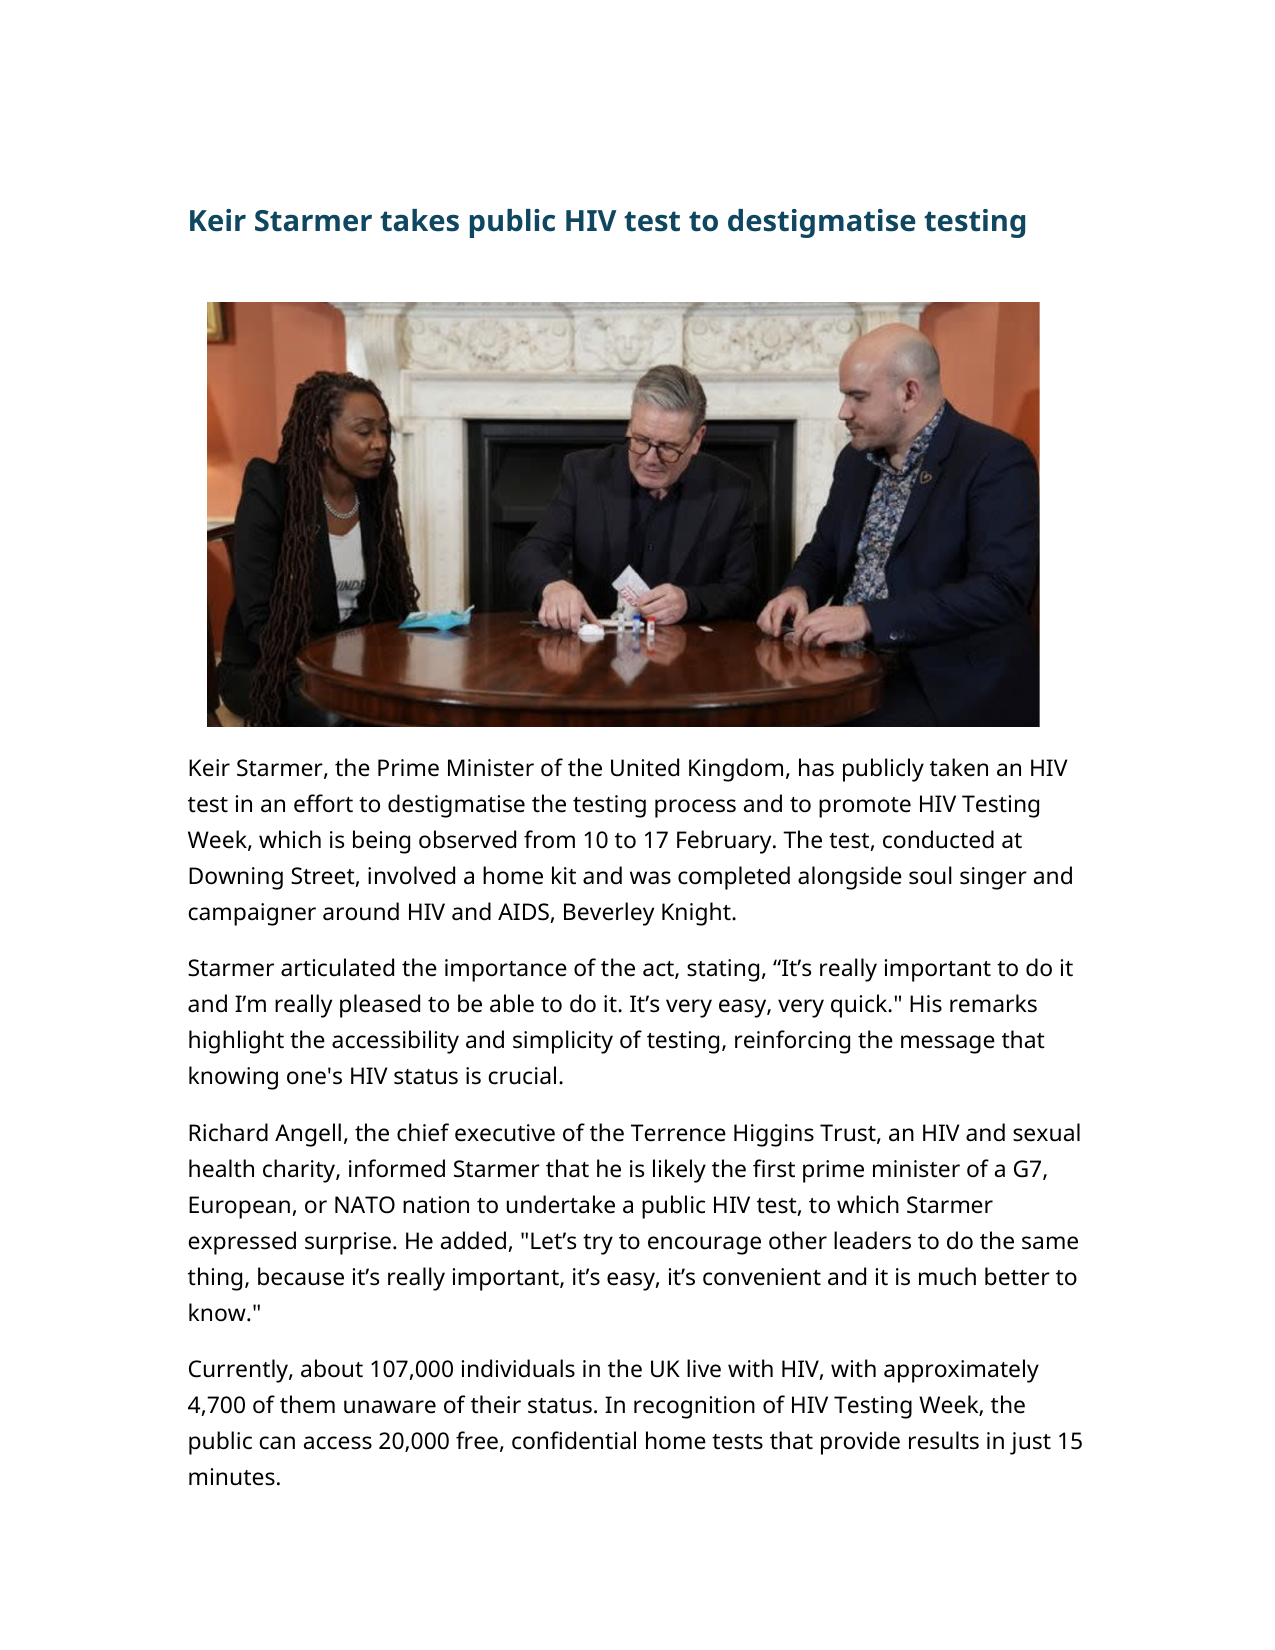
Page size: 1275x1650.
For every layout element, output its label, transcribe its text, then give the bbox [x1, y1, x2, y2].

text Starmer articulated the importance of the act, stating, “It’s really important to do it and I’m really pleased to be able to do it. It’s very easy, very quick." His remarks highlight the accessibility and simplicity of testing, reinforcing the message that knowing one's HIV status is crucial. [187, 952, 1087, 1091]
subtitle Keir Starmer takes public HIV test to destigmatise testing [187, 200, 1087, 240]
text Keir Starmer, the Prime Minister of the United Kingdom, has publicly taken an HIV test in an effort to destigmatise the testing process and to promote HIV Testing Week, which is being observed from 10 to 17 February. The test, conducted at Downing Street, involved a home kit and was completed alongside soul singer and campaigner around HIV and AIDS, Beverley Knight. [187, 752, 1087, 927]
text Currently, about 107,000 individuals in the UK live with HIV, with approximately 4,700 of them unaware of their status. In recognition of HIV Testing Week, the public can access 20,000 free, confidential home tests that provide results in just 15 minutes. [187, 1353, 1087, 1492]
picture [206, 302, 1040, 727]
text Richard Angell, the chief executive of the Terrence Higgins Trust, an HIV and sexual health charity, informed Starmer that he is likely the first prime minister of a G7, European, or NATO nation to undertake a public HIV test, to which Starmer expressed surprise. He added, "Let’s try to encourage other leaders to do the same thing, because it’s really important, it’s easy, it’s convenient and it is much better to know." [187, 1117, 1087, 1328]
